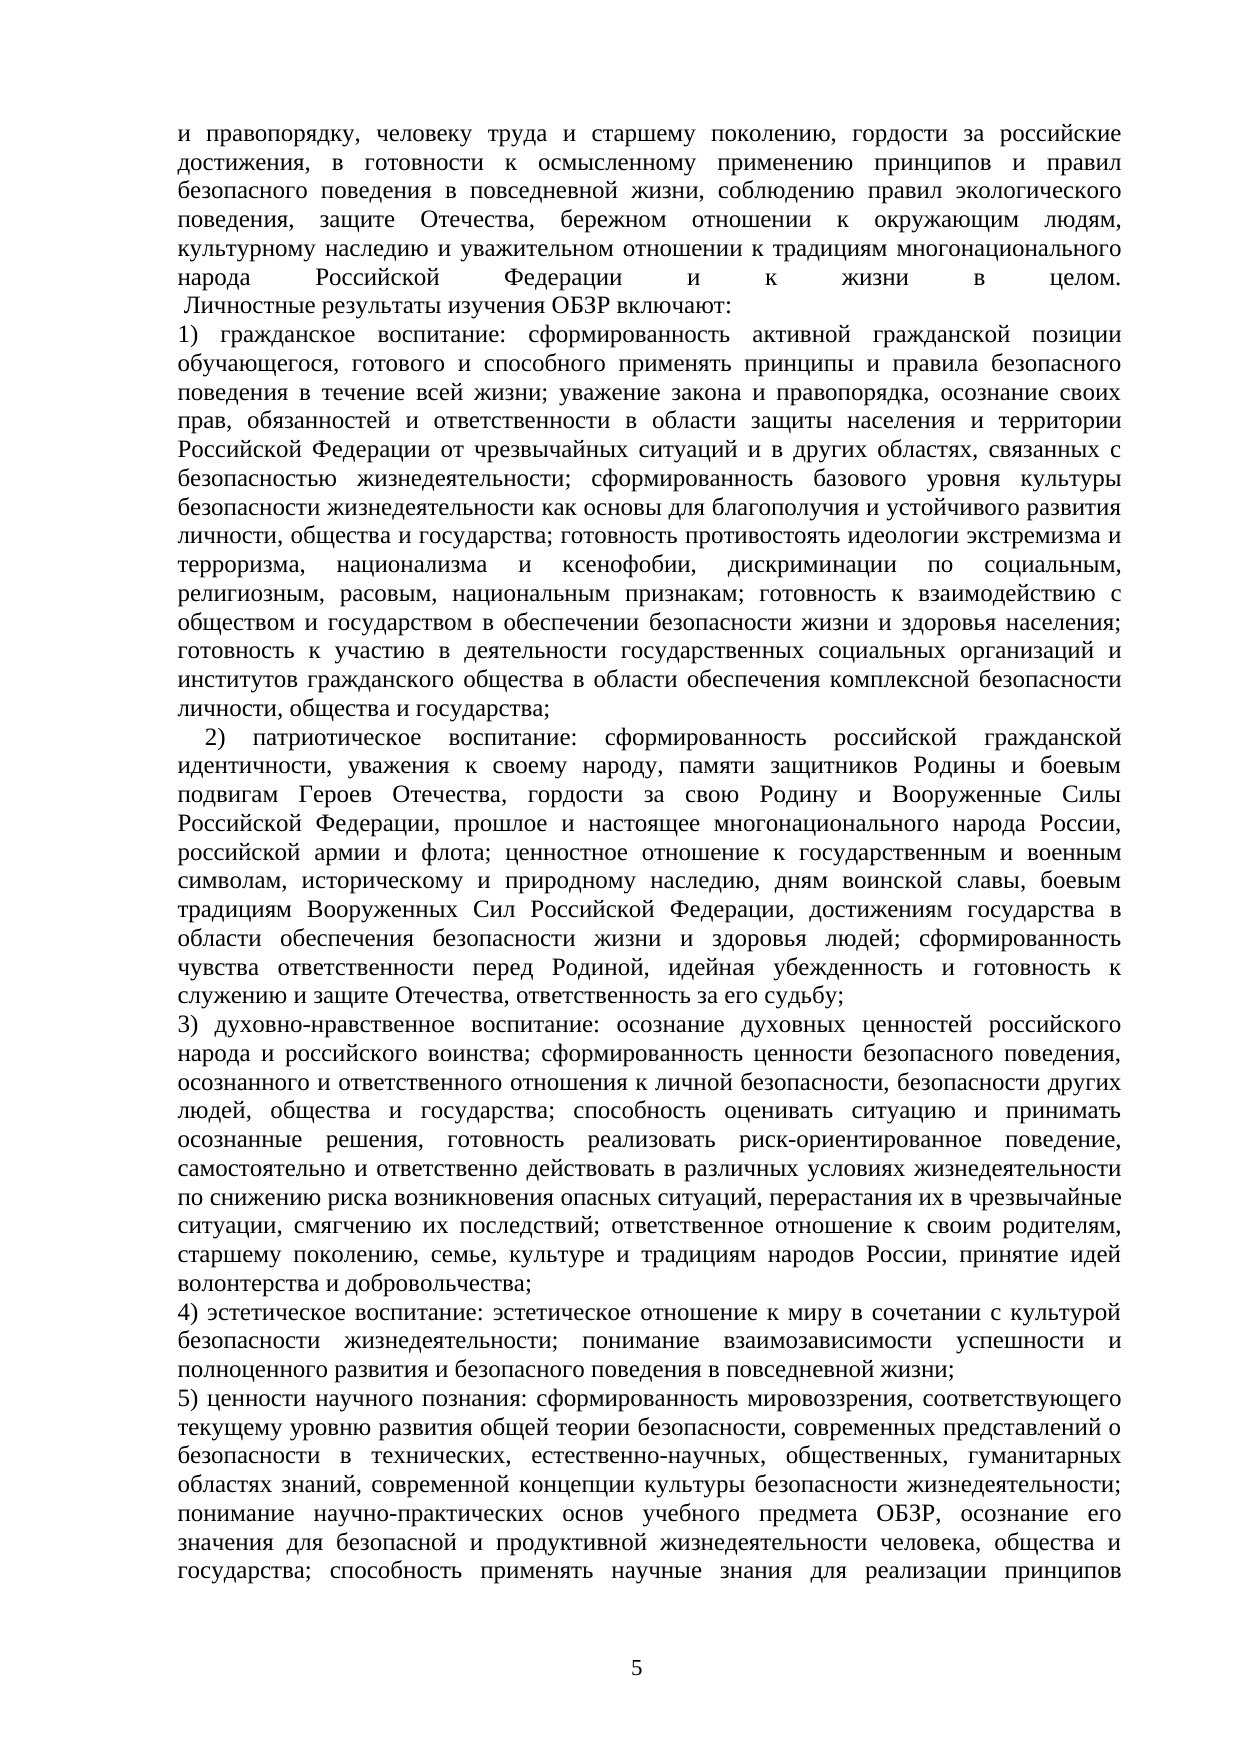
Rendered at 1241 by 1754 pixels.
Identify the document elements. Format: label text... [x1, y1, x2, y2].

text 4) эстетическое воспитание: эстетическое отношение к миру в сочетании с культурой безопасности жизнедеятельности; понимание взаимозависимости успешности и полноценного развития и безопасного поведения в повседневной жизни; [177, 1297, 1122, 1383]
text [177, 118, 1122, 319]
text 1) гражданское воспитание: сформированность активной гражданской позиции обучающегося, готового и способного применять принципы и правила безопасного поведения в течение всей жизни; уважение закона и правопорядка, осознание своих прав, обязанностей и ответственности в области защиты населения и территории Российской Федерации от чрезвычайных ситуаций и в других областях, связанных с безопасностью жизнедеятельности; сформированность базового уровня культуры безопасности жизнедеятельности как основы для благополучия и устойчивого развития личности, общества и государства; готовность противостоять идеологии экстремизма и терроризма, национализма и ксенофобии, дискриминации по социальным, религиозным, расовым, национальным признакам; готовность к взаимодействию с обществом и государством в обеспечении безопасности жизни и здоровья населения; готовность к участию в деятельности государственных социальных организаций и институтов гражданского общества в области обеспечения комплексной безопасности личности, общества и государства; [177, 319, 1122, 722]
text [177, 1383, 1122, 1584]
text 3) духовно-нравственное воспитание: осознание духовных ценностей российского народа и российского воинства; сформированность ценности безопасного поведения, осознанного и ответственного отношения к личной безопасности, безопасности других людей, общества и государства; способность оценивать ситуацию и принимать осознанные решения, готовность реализовать риск-ориентированное поведение, самостоятельно и ответственно действовать в различных условиях жизнедеятельности по снижению риска возникновения опасных ситуаций, перерастания их в чрезвычайные ситуации, смягчению их последствий; ответственное отношение к своим родителям, старшему поколению, семье, культуре и традициям народов России, принятие идей волонтерства и добровольчества; [177, 1009, 1122, 1297]
text 2) патриотическое воспитание: сформированность российской гражданской идентичности, уважения к своему народу, памяти защитников Родины и боевым подвигам Героев Отечества, гордости за свою Родину и Вооруженные Силы Российской Федерации, прошлое и настоящее многонационального народа России, российской армии и флота; ценностное отношение к государственным и военным символам, историческому и природному наследию, дням воинской славы, боевым традициям Вооруженных Сил Российской Федерации, достижениям государства в области обеспечения безопасности жизни и здоровья людей; сформированность чувства ответственности перед Родиной, идейная убежденность и готовность к служению и защите Отечества, ответственность за его судьбу; [177, 722, 1122, 1009]
